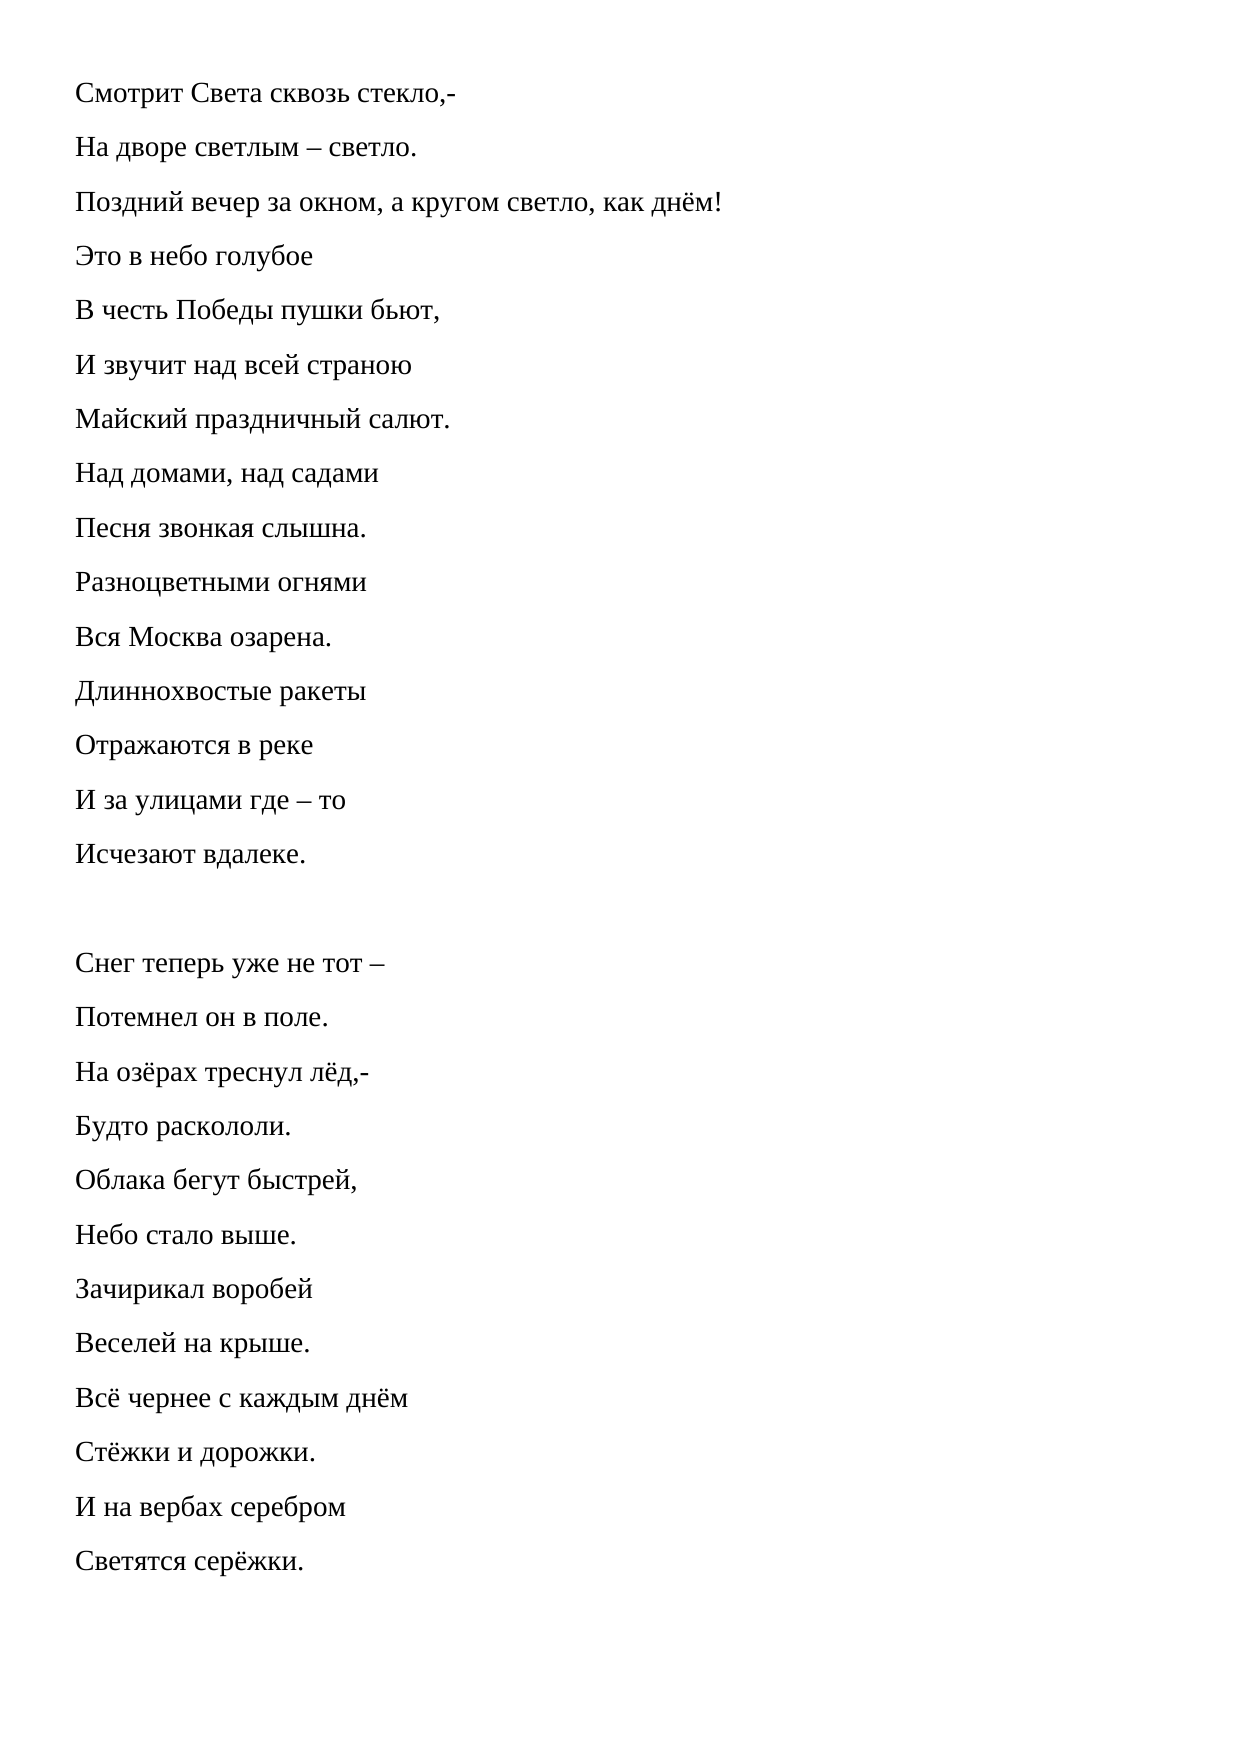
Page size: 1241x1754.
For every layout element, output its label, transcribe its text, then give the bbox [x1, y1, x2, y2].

text Отражаются в реке [75, 727, 1165, 761]
text Зачирикал воробей [75, 1271, 1165, 1305]
text И на вербах серебром [75, 1489, 1165, 1522]
text Майский праздничный салют. [75, 401, 1165, 435]
text Светятся серёжки. [75, 1543, 1165, 1577]
text Над домами, над садами [75, 456, 1165, 489]
text Облака бегут быстрей, [75, 1162, 1165, 1196]
text Поздний вечер за окном, а кругом светло, как днём! [75, 184, 1165, 217]
text Песня звонкая слышна. [75, 510, 1165, 543]
text На дворе светлым – светло. [75, 129, 1165, 163]
text Веселей на крыше. [75, 1326, 1165, 1359]
text Вся Москва озарена. [75, 619, 1165, 652]
text Длиннохвостые ракеты [75, 673, 1165, 707]
text Потемнел он в поле. [75, 999, 1165, 1033]
text Будто раскололи. [75, 1108, 1165, 1142]
text Разноцветными огнями [75, 564, 1165, 598]
text Это в небо голубое [75, 238, 1165, 272]
text Небо стало выше. [75, 1217, 1165, 1250]
text Исчезают вдалеке. [75, 836, 1165, 870]
text Всё чернее с каждым днём [75, 1380, 1165, 1413]
text Смотрит Света сквозь стекло,- [75, 75, 1165, 108]
text Снег теперь уже не тот – [75, 945, 1165, 978]
text И звучит над всей страною [75, 347, 1165, 380]
text На озёрах треснул лёд,- [75, 1054, 1165, 1087]
text В честь Победы пушки бьют, [75, 292, 1165, 326]
text Стёжки и дорожки. [75, 1434, 1165, 1468]
text И за улицами где – то [75, 782, 1165, 815]
